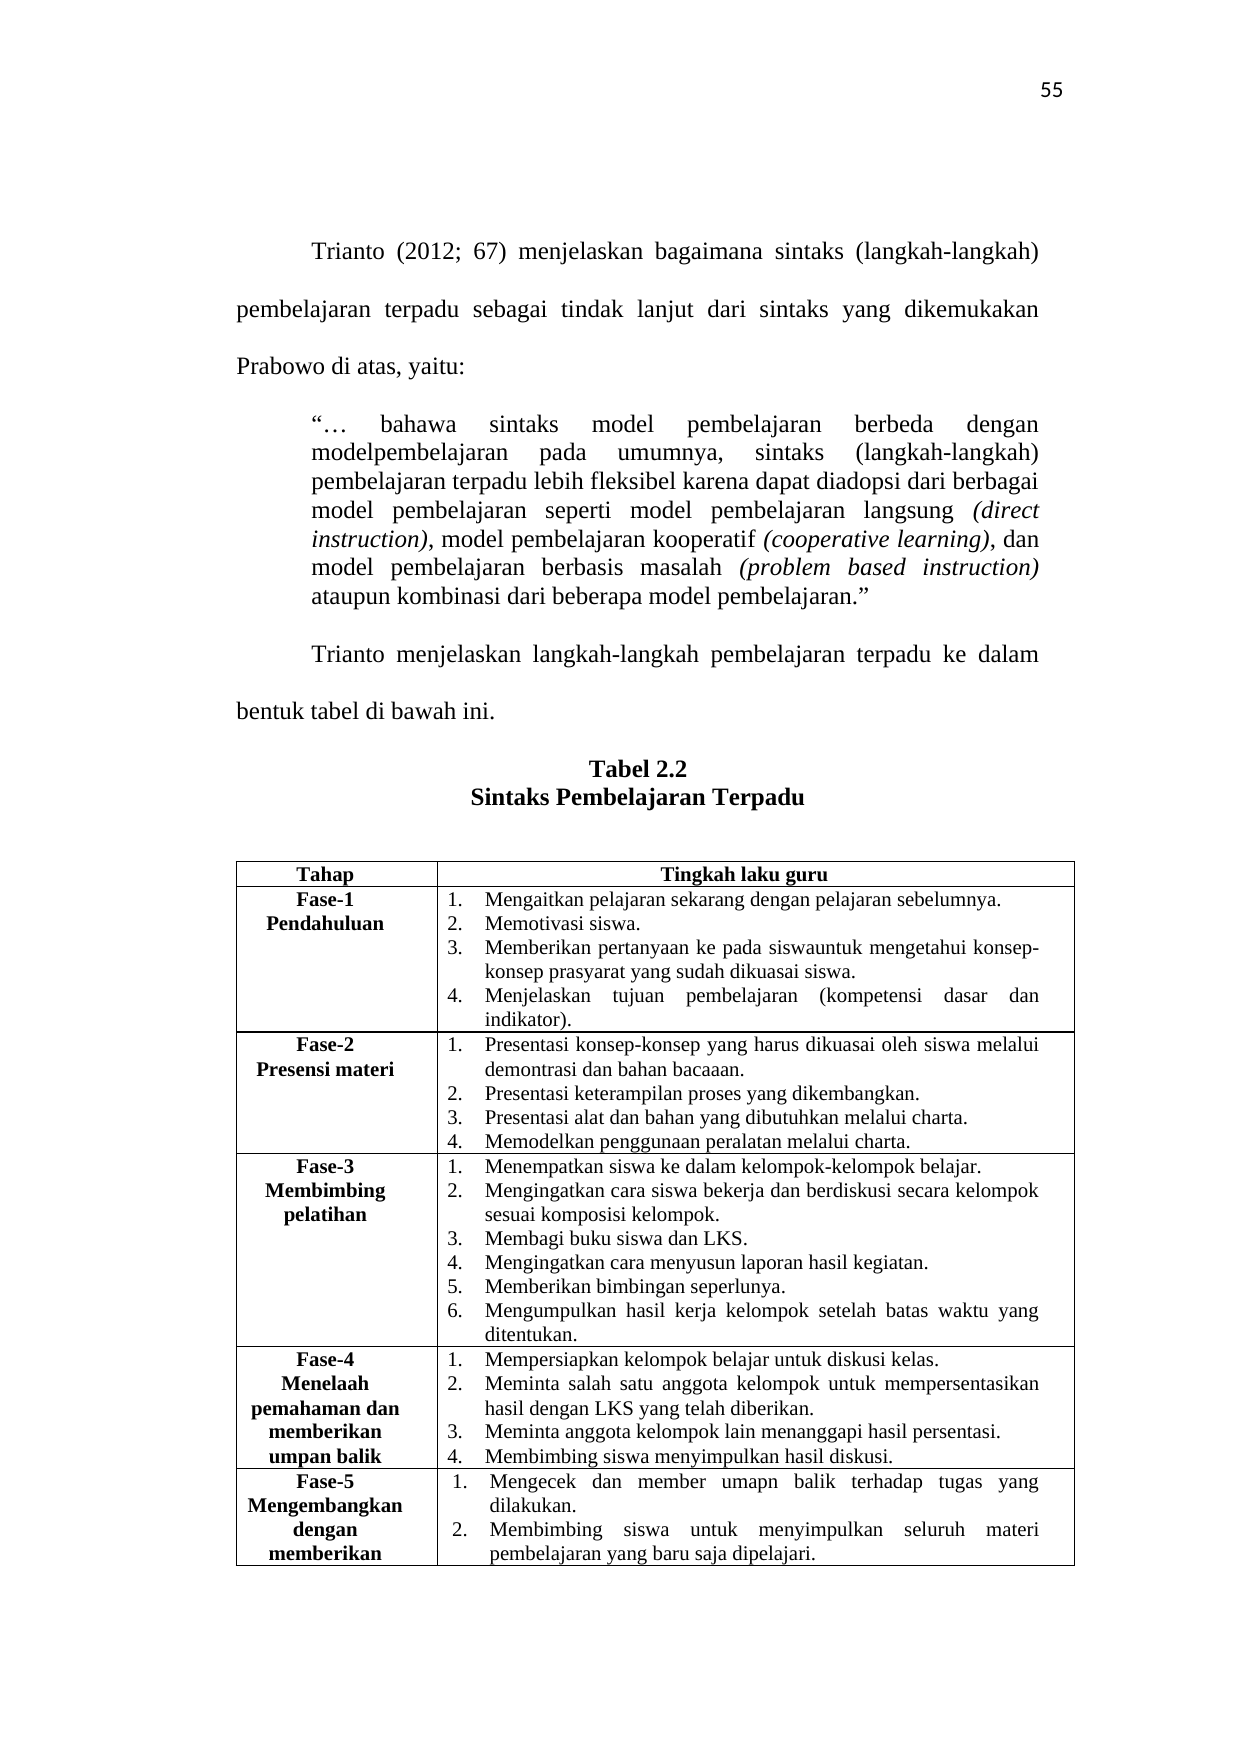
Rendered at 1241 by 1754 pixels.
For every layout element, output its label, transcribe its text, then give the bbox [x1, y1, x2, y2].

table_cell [237, 1469, 437, 1565]
table_cell Presentasi konsep-konsep yang harus dikuasai oleh siswa melalui demontrasi dan bahan bacaaan. Presentasi keterampilan proses yang dikembangkan. Presentasi alat dan bahan yang dibutuhkan melalui charta. Memodelkan penggunaan peralatan melalui charta. [438, 1033, 1074, 1153]
table_cell Fase-4 Menelaah pemahaman dan memberikan umpan balik [237, 1347, 437, 1468]
list “… bahawa sintaks model pembelajaran berbeda dengan modelpembelajaran pada umumnya, sintaks (langkah-langkah) pembelajaran terpadu lebih fleksibel karena dapat diadopsi dari berbagai model pembelajaran seperti model pembelajaran langsung (direct instruction), model pembelajaran kooperatif (cooperative learning), dan model pembelajaran berbasis masalah (problem based instruction) ataupun kombinasi dari beberapa model pembelajaran.” [311, 409, 1039, 610]
table_header Tingkah laku guru [438, 862, 1074, 886]
list Trianto (2012; 67) menjelaskan bagaimana sintaks (langkah-langkah) pembelajaran terpadu sebagai tindak lanjut dari sintaks yang dikemukakan Prabowo di atas, yaitu: [236, 236, 1039, 380]
table_cell Mempersiapkan kelompok belajar untuk diskusi kelas. Meminta salah satu anggota kelompok untuk mempersentasikan hasil dengan LKS yang telah diberikan. Meminta anggota kelompok lain menanggapi hasil persentasi. Membimbing siswa menyimpulkan hasil diskusi. [438, 1347, 1074, 1468]
table_cell Mengaitkan pelajaran sekarang dengan pelajaran sebelumnya. Memotivasi siswa. Memberikan pertanyaan ke pada siswauntuk mengetahui konsep-konsep prasyarat yang sudah dikuasai siswa. Menjelaskan tujuan pembelajaran (kompetensi dasar dan indikator). [438, 887, 1074, 1031]
table_cell Menempatkan siswa ke dalam kelompok-kelompok belajar. Mengingatkan cara siswa bekerja dan berdiskusi secara kelompok sesuai komposisi kelompok. Membagi buku siswa dan LKS. Mengingatkan cara menyusun laporan hasil kegiatan. Memberikan bimbingan seperlunya. Mengumpulkan hasil kerja kelompok setelah batas waktu yang ditentukan. [438, 1154, 1074, 1346]
table_header Tahap [237, 862, 437, 886]
table_cell Fase-1 Pendahuluan [237, 887, 437, 1031]
list Tabel 2.2 [236, 754, 1039, 782]
table_cell Fase-2 Presensi materi [237, 1033, 437, 1153]
list Trianto menjelaskan langkah-langkah pembelajaran terpadu ke dalam bentuk tabel di bawah ini. [236, 639, 1039, 725]
list Sintaks Pembelajaran Terpadu [236, 782, 1039, 811]
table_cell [438, 1469, 1074, 1565]
table_cell Fase-3 Membimbing pelatihan [237, 1154, 437, 1346]
